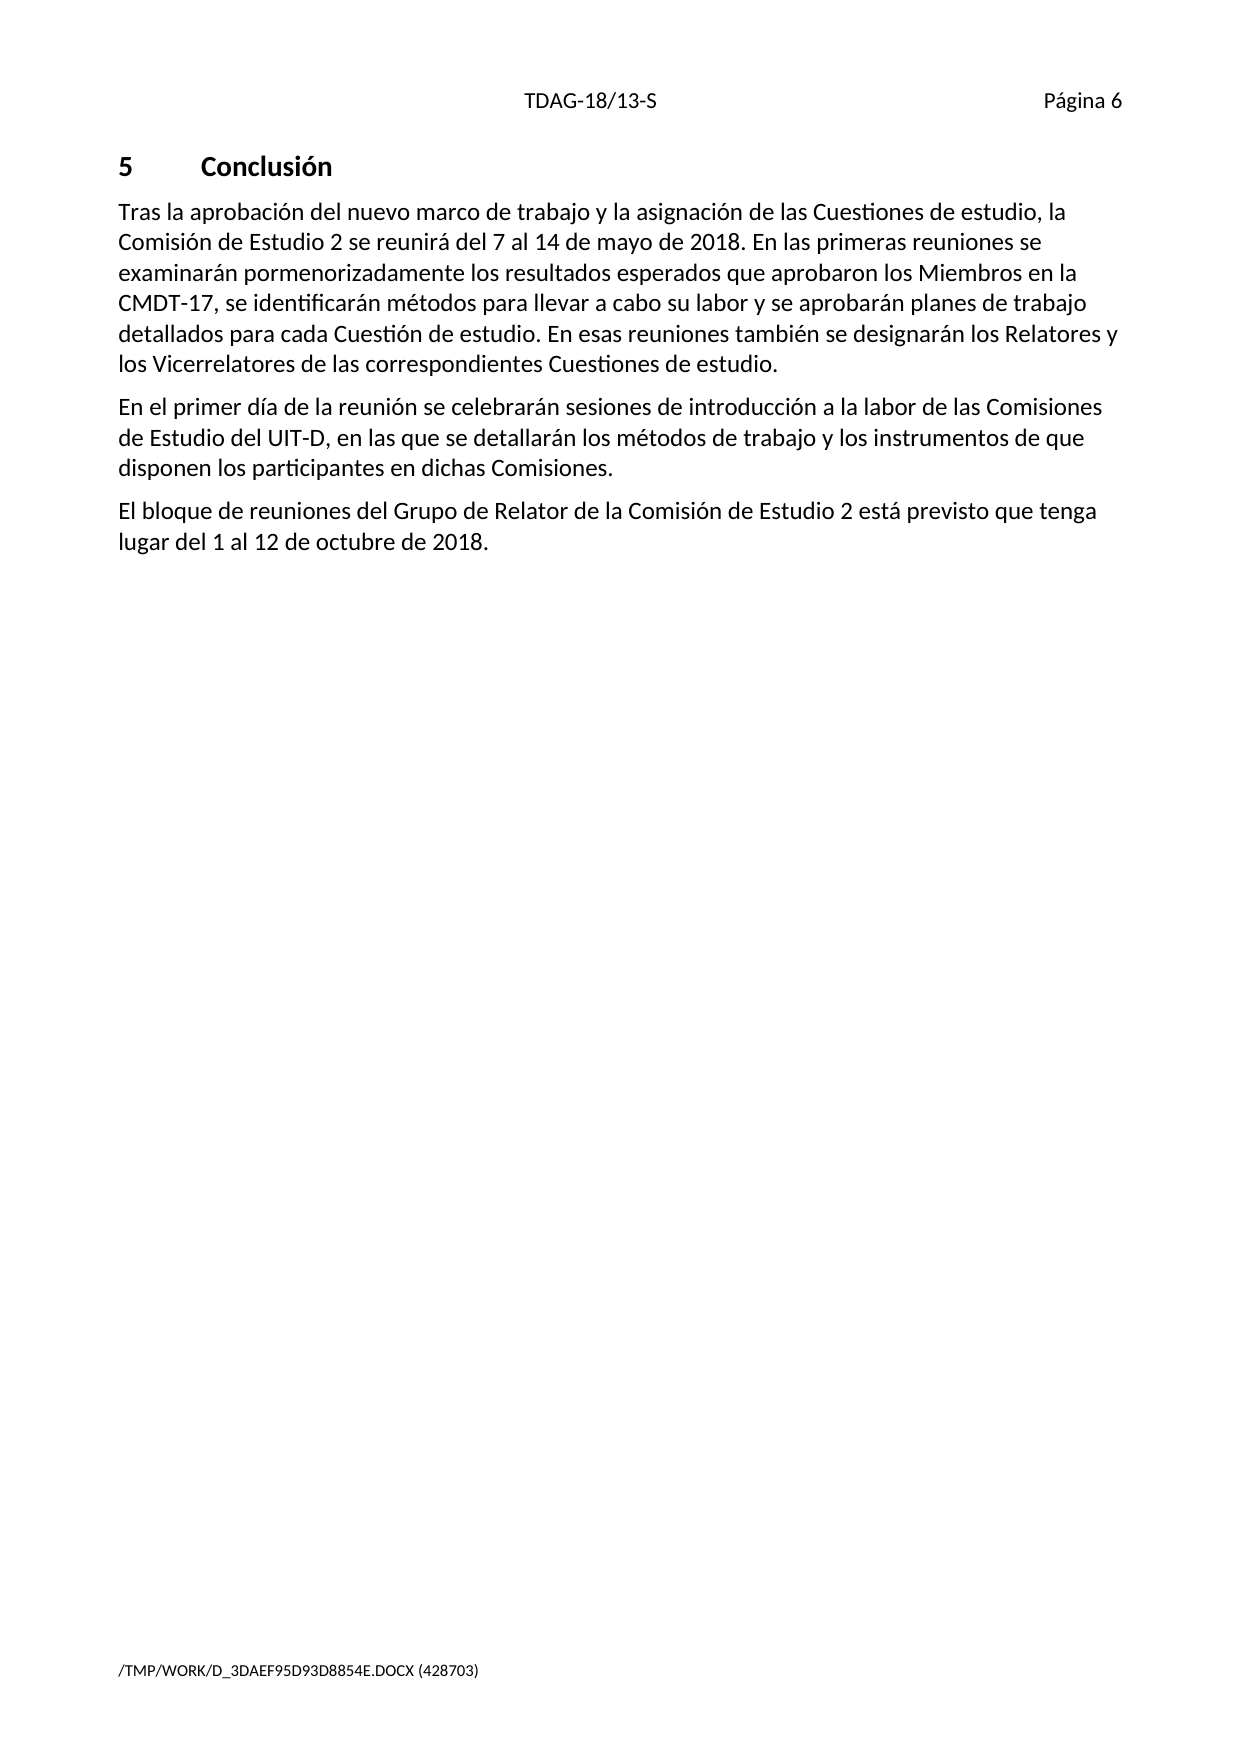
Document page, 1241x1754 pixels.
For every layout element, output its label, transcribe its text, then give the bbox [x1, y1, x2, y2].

text En el primer día de la reunión se celebrarán sesiones de introducción a la labor de las Comisiones de Estudio del UIT-D, en las que se detallarán los métodos de trabajo y los instrumentos de que disponen los participantes en dichas Comisiones. [118, 391, 1122, 483]
text Tras la aprobación del nuevo marco de trabajo y la asignación de las Cuestiones de estudio, la Comisión de Estudio 2 se reunirá del 7 al 14 de mayo de 2018. En las primeras reuniones se examinarán pormenorizadamente los resultados esperados que aprobaron los Miembros en la CMDT-17, se identificarán métodos para llevar a cabo su labor y se aprobarán planes de trabajo detallados para cada Cuestión de estudio. En esas reuniones también se designarán los Relatores y los Vicerrelatores de las correspondientes Cuestiones de estudio. [118, 196, 1122, 379]
subtitle 5 Conclusión [118, 148, 1122, 183]
text El bloque de reuniones del Grupo de Relator de la Comisión de Estudio 2 está previsto que tenga lugar del 1 al 12 de octubre de 2018. [118, 496, 1122, 557]
